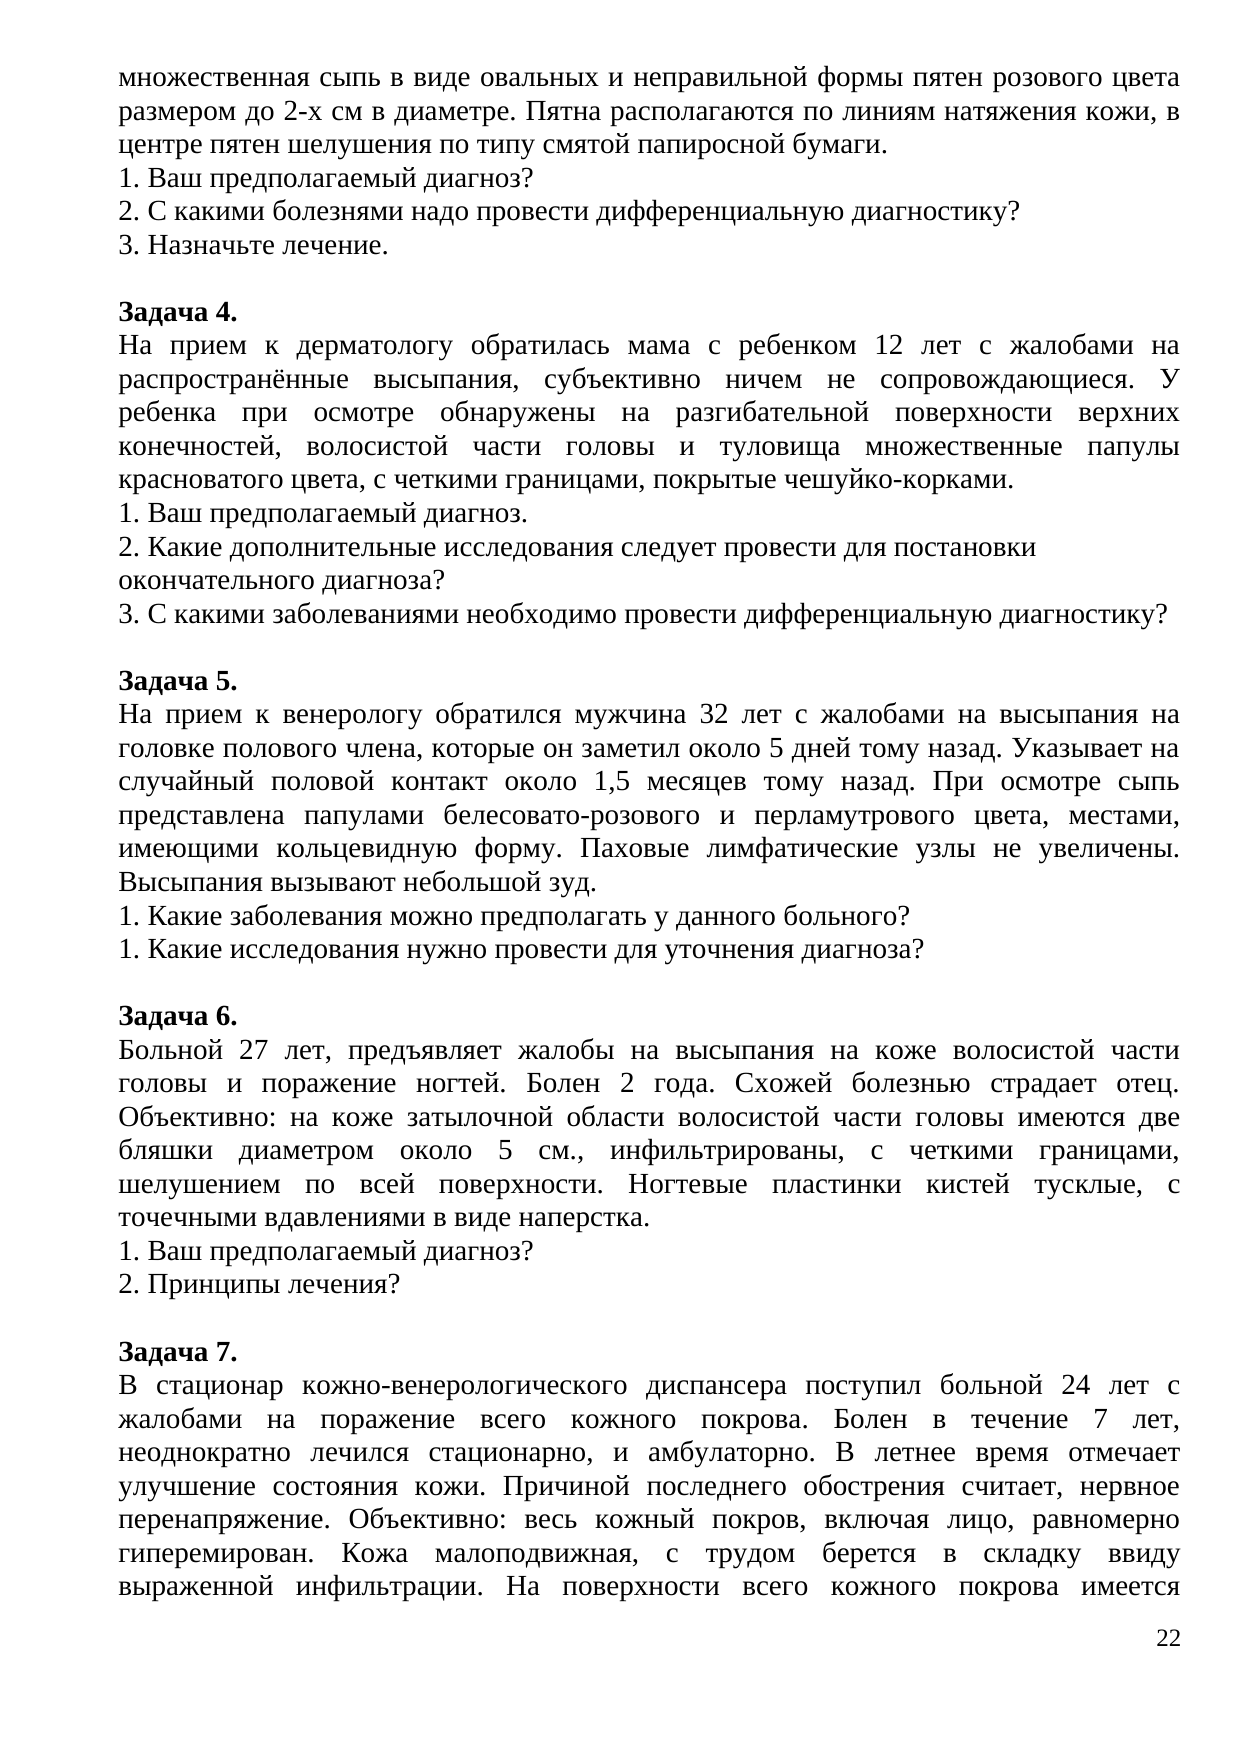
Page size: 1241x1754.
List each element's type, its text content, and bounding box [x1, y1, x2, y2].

text 1. Ваш предполагаемый диагноз? [118, 1233, 1181, 1267]
text Больной 27 лет, предъявляет жалобы на высыпания на коже волосистой части головы и поражение ногтей. Болен 2 года. Схожей болезнью страдает отец. Объективно: на коже затылочной области волосистой части головы имеются две бляшки диаметром около 5 см., инфильтрированы, с четкими границами, шелушением по всей поверхности. Ногтевые пластинки кистей тусклые, с точечными вдавлениями в виде наперстка. [118, 1032, 1181, 1233]
text Задача 4. [118, 294, 1181, 327]
text Задача 5. [118, 663, 1181, 696]
text 2. Какие дополнительные исследования следует провести для постановки [118, 529, 1181, 562]
text окончательного диагноза? [118, 562, 1181, 596]
text 3. Назначьте лечение. [118, 227, 1181, 260]
text Задача 7. [118, 1334, 1181, 1367]
text 1. Ваш предполагаемый диагноз. [118, 495, 1181, 529]
text 2. С какими болезнями надо провести дифференциальную диагностику? [118, 193, 1181, 227]
text 1. Какие исследования нужно провести для уточнения диагноза? [118, 931, 1181, 965]
text На прием к венерологу обратился мужчина 32 лет с жалобами на высыпания на головке полового члена, которые он заметил около 5 дней тому назад. Указывает на случайный половой контакт около 1,5 месяцев тому назад. При осмотре сыпь представлена папулами белесовато-розового и перламутрового цвета, местами, имеющими кольцевидную форму. Паховые лимфатические узлы не увеличены. Высыпания вызывают небольшой зуд. [118, 696, 1181, 898]
text 3. С какими заболеваниями необходимо провести дифференциальную диагностику? [118, 596, 1181, 629]
text 2. Принципы лечения? [118, 1267, 1181, 1300]
text 1. Какие заболевания можно предполагать у данного больного? [118, 898, 1181, 931]
text На прием к дерматологу обратилась мама с ребенком 12 лет с жалобами на распространённые высыпания, субъективно ничем не сопровождающиеся. У ребенка при осмотре обнаружены на разгибательной поверхности верхних конечностей, волосистой части головы и туловища множественные папулы красноватого цвета, с четкими границами, покрытые чешуйко-корками. [118, 327, 1181, 495]
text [118, 59, 1181, 160]
text Задача 6. [118, 998, 1181, 1032]
text 1. Ваш предполагаемый диагноз? [118, 160, 1181, 193]
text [118, 1367, 1181, 1602]
